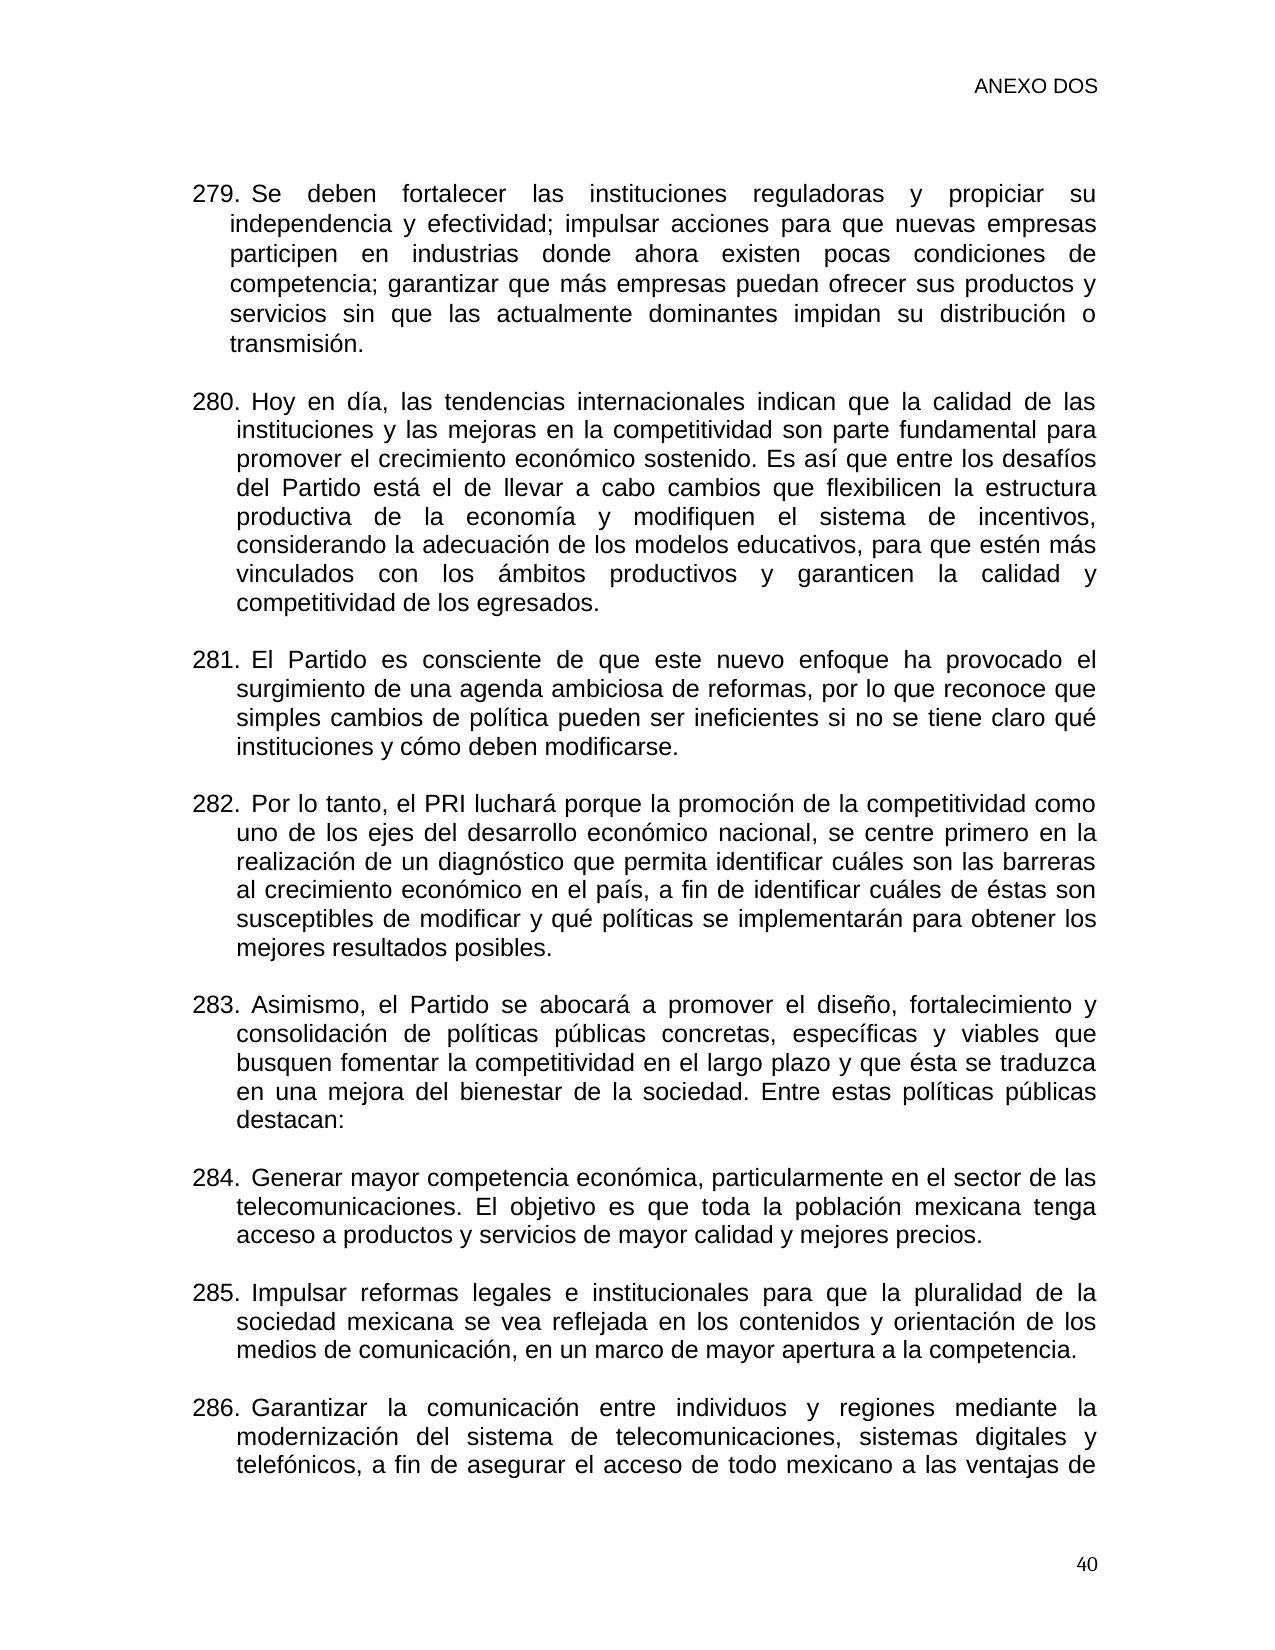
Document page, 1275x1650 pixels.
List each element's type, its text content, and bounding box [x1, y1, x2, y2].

list El Partido es consciente de que este nuevo enfoque ha provocado el surgimiento de una agenda ambiciosa de reformas, por lo que reconoce que simples cambios de política pueden ser ineficientes si no se tiene claro qué instituciones y cómo deben modificarse. [192, 645, 1098, 760]
list Asimismo, el Partido se abocará a promover el diseño, fortalecimiento y consolidación de políticas públicas concretas, específicas y viables que busquen fomentar la competitividad en el largo plazo y que ésta se traduzca en una mejora del bienestar de la sociedad. Entre estas políticas públicas destacan: [192, 990, 1098, 1134]
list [192, 1393, 1098, 1479]
list Se deben fortalecer las instituciones reguladoras y propiciar su independencia y efectividad; impulsar acciones para que nuevas empresas participen en industrias donde ahora existen pocas condiciones de competencia; garantizar que más empresas puedan ofrecer sus productos y servicios sin que las actualmente dominantes impidan su distribución o transmisión. [192, 178, 1098, 358]
list Generar mayor competencia económica, particularmente en el sector de las telecomunicaciones. El objetivo es que toda la población mexicana tenga acceso a productos y servicios de mayor calidad y mejores precios. [192, 1163, 1098, 1249]
list Hoy en día, las tendencias internacionales indican que la calidad de las instituciones y las mejoras en la competitividad son parte fundamental para promover el crecimiento económico sostenido. Es así que entre los desafíos del Partido está el de llevar a cabo cambios que flexibilicen la estructura productiva de la economía y modifiquen el sistema de incentivos, considerando la adecuación de los modelos educativos, para que estén más vinculados con los ámbitos productivos y garanticen la calidad y competitividad de los egresados. [192, 386, 1098, 616]
list Por lo tanto, el PRI luchará porque la promoción de la competitividad como uno de los ejes del desarrollo económico nacional, se centre primero en la realización de un diagnóstico que permita identificar cuáles son las barreras al crecimiento económico en el país, a fin de identificar cuáles de éstas son susceptibles de modificar y qué políticas se implementarán para obtener los mejores resultados posibles. [192, 789, 1098, 961]
list Impulsar reformas legales e institucionales para que la pluralidad de la sociedad mexicana se vea reflejada en los contenidos y orientación de los medios de comunicación, en un marco de mayor apertura a la competencia. [192, 1278, 1098, 1364]
